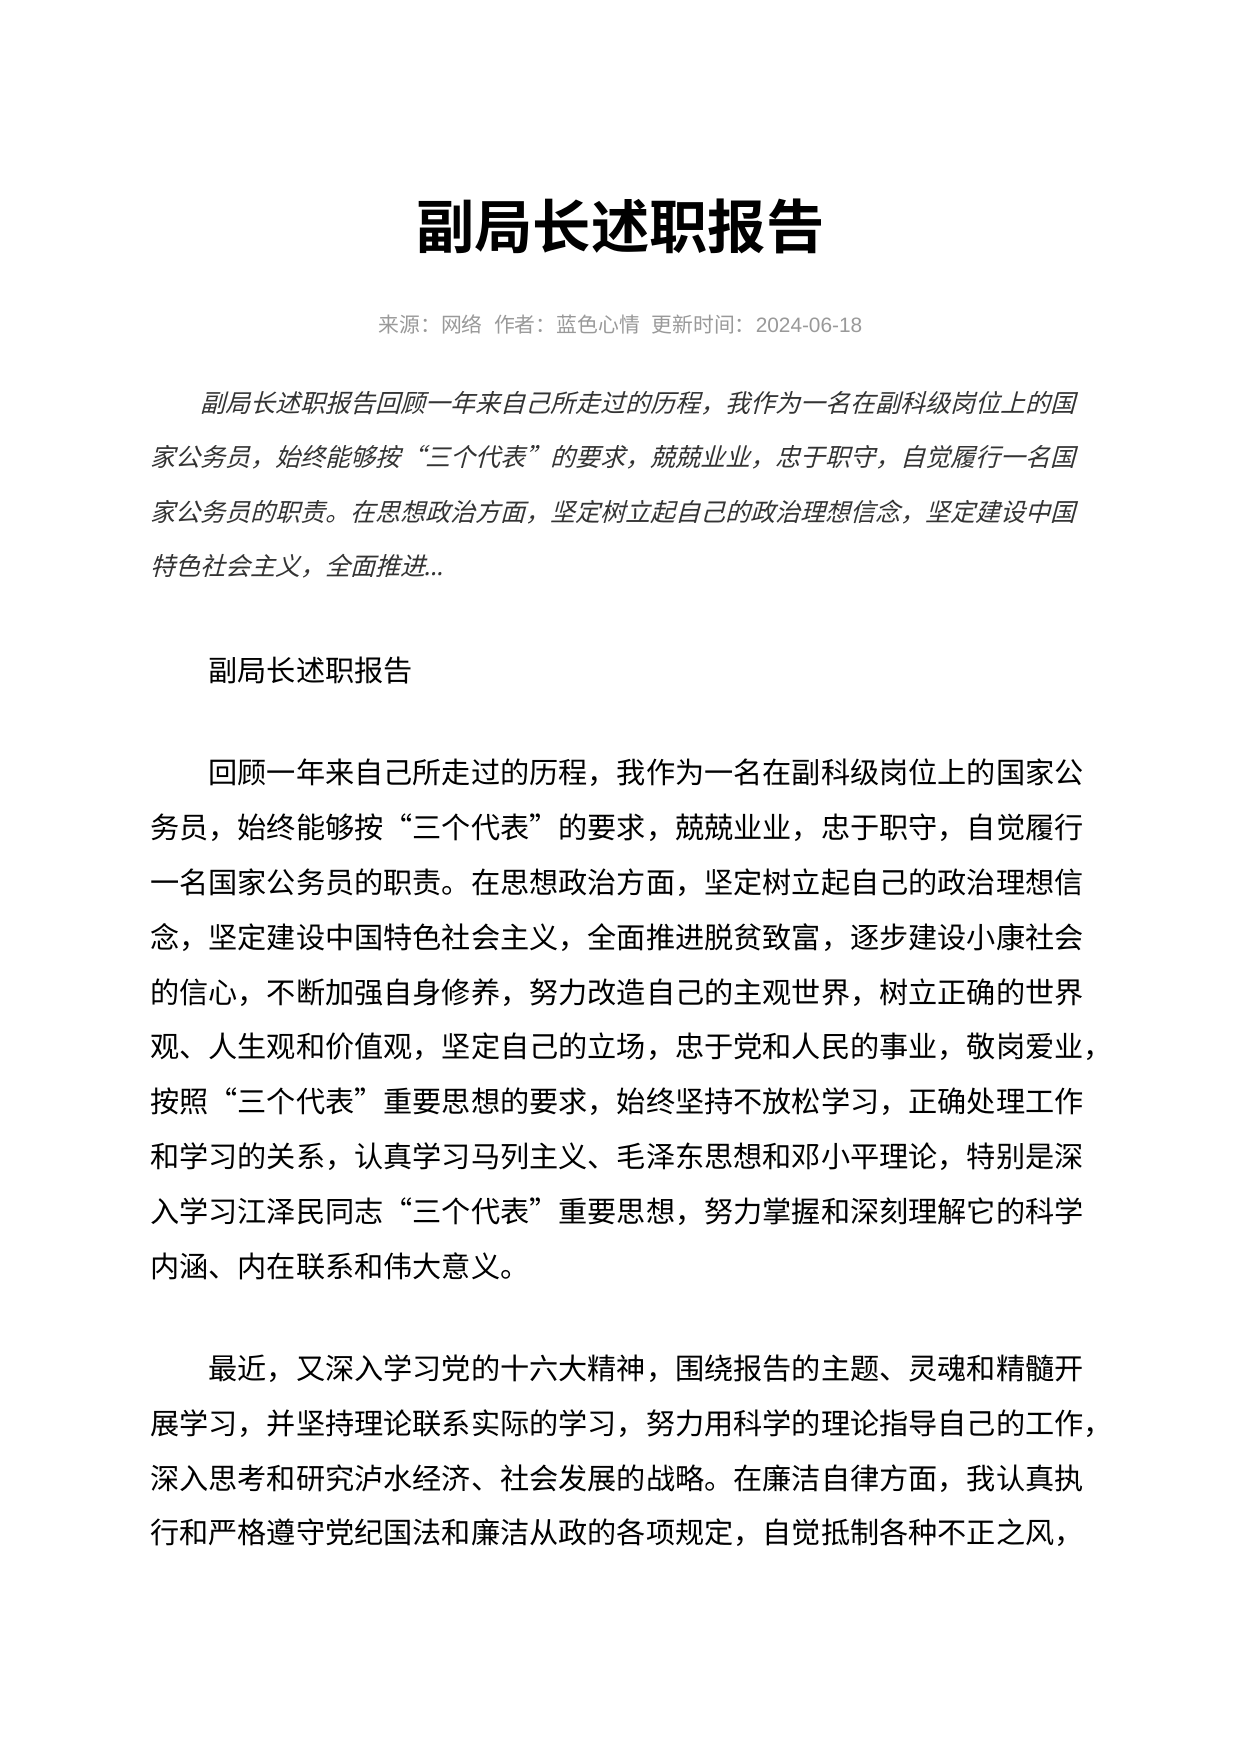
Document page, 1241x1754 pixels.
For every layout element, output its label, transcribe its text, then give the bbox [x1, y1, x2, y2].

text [150, 1345, 1090, 1552]
text 来源：网络 作者：蓝色心情 更新时间：2024-06-18 [150, 313, 1090, 337]
text 回顾一年来自己所走过的历程，我作为一名在副科级岗位上的国家公务员，始终能够按“三个代表”的要求，兢兢业业，忠于职守，自觉履行一名国家公务员的职责。在思想政治方面，坚定树立起自己的政治理想信念，坚定建设中国特色社会主义，全面推进脱贫致富，逐步建设小康社会的信心，不断加强自身修养，努力改造自己的主观世界，树立正确的世界观、人生观和价值观，坚定自己的立场，忠于党和人民的事业，敬岗爱业，按照“三个代表”重要思想的要求，始终坚持不放松学习，正确处理工作和学习的关系，认真学习马列主义、毛泽东思想和邓小平理论，特别是深入学习江泽民同志“三个代表”重要思想，努力掌握和深刻理解它的科学内涵、内在联系和伟大意义。 [150, 749, 1090, 1286]
text 副局长述职报告回顾一年来自己所走过的历程，我作为一名在副科级岗位上的国家公务员，始终能够按“三个代表”的要求，兢兢业业，忠于职守，自觉履行一名国家公务员的职责。在思想政治方面，坚定树立起自己的政治理想信念，坚定建设中国特色社会主义，全面推进... [150, 383, 1090, 583]
text 副局长述职报告 [150, 648, 1090, 690]
subtitle 副局长述职报告 [150, 181, 1090, 266]
